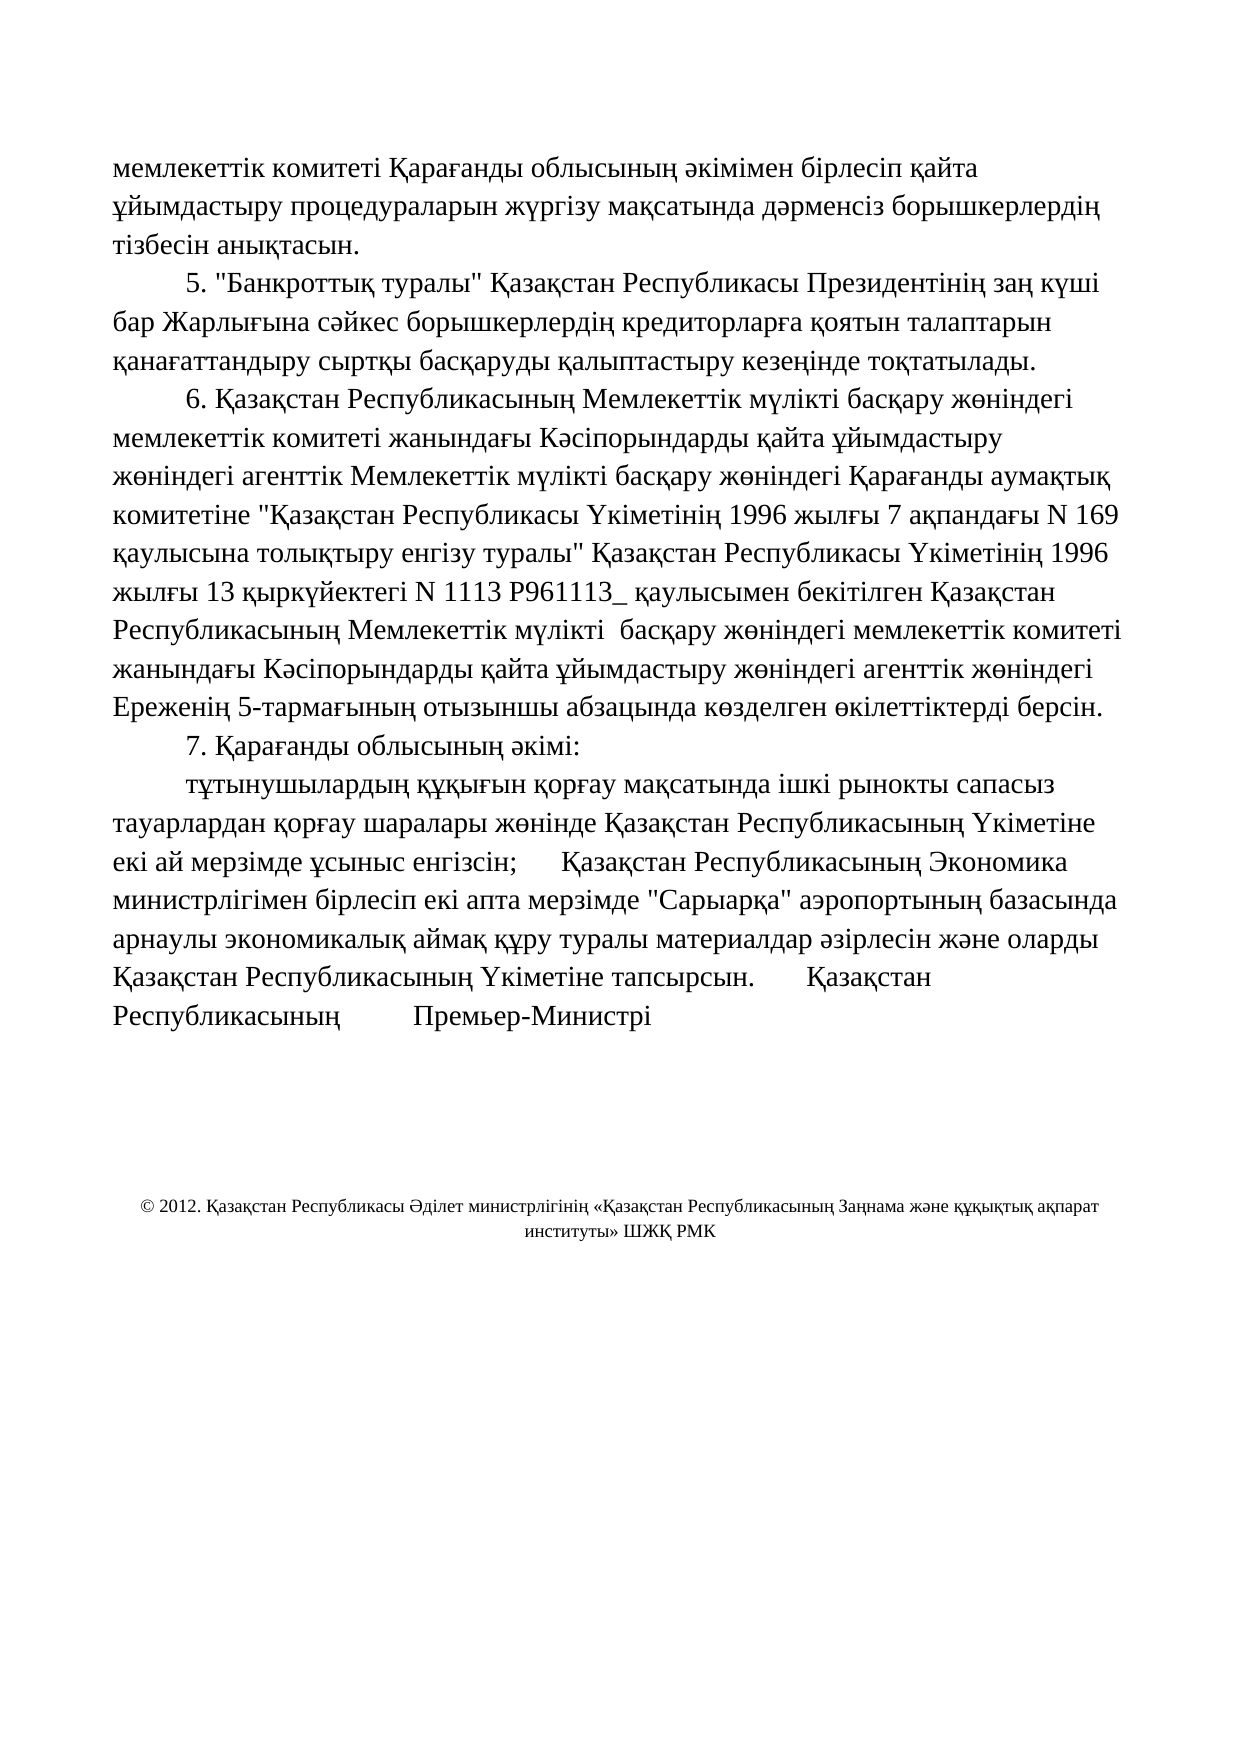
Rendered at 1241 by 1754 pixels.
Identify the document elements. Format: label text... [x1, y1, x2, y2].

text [112, 150, 1128, 800]
text © 2012. Қазақстан Республикасы Әділет министрлігінің «Қазақстан Республикасының Заңнама және құқықтық ақпарат институты» ШЖҚ РМК [112, 1195, 1128, 1241]
text тауарлардан қорғау шаралары жөнiнде Қазақстан Республикасының Үкiметiне екi ай мерзiмде ұсыныс енгiзсiн; Қазақстан Республикасының Экономика министрлiгiмен бiрлесiп екi апта мерзiмде "Сарыарқа" аэропортының базасында арнаулы экономикалық аймақ құру туралы материалдар әзiрлесiн және оларды Қазақстан Республикасының Үкiметiне тапсырсын. Қазақстан Республикасының Премьер-Министрi [112, 805, 1128, 1031]
